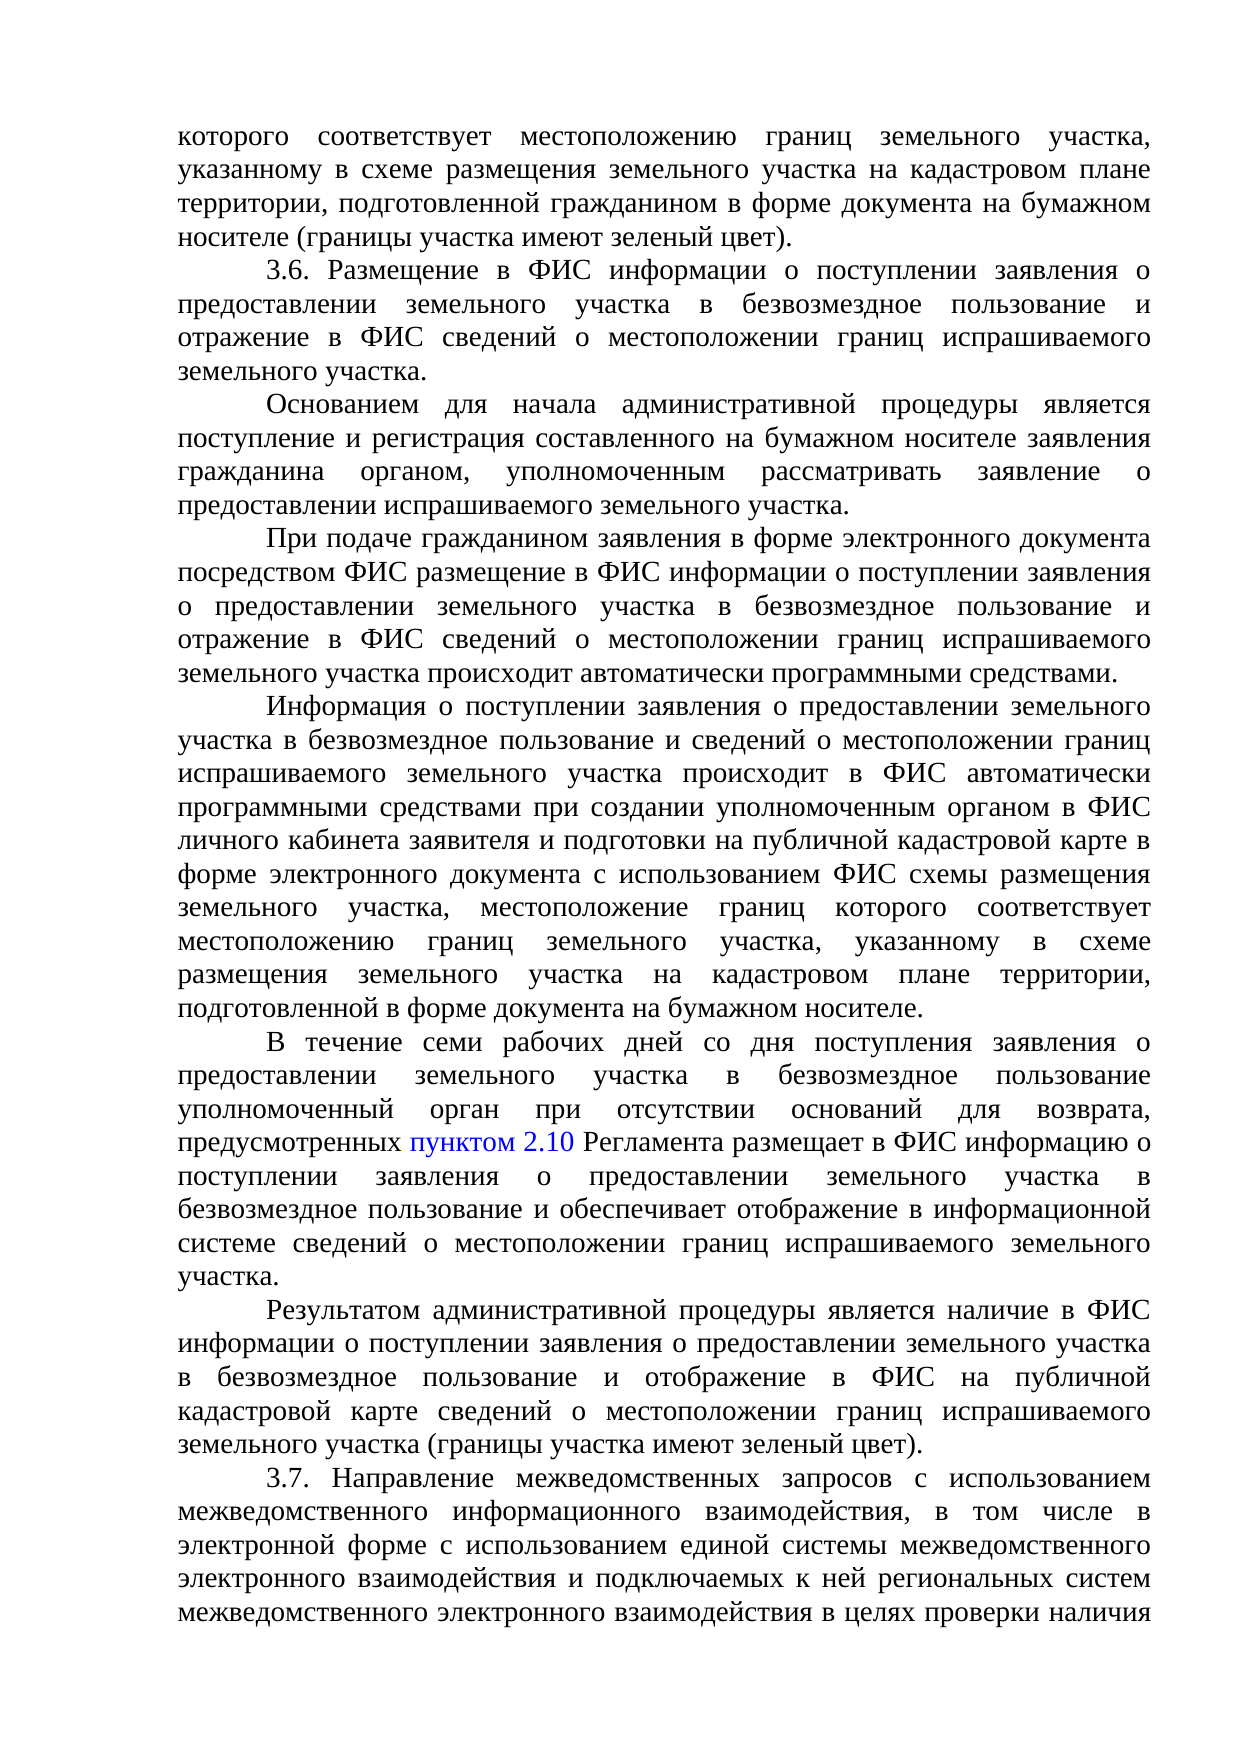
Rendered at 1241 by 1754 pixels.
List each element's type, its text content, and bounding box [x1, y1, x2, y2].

text Информация о поступлении заявления о предоставлении земельного участка в безвозмездное пользование и сведений о местоположении границ испрашиваемого земельного участка происходит в ФИС автоматически программными средствами при создании уполномоченным органом в ФИС личного кабинета заявителя и подготовки на публичной кадастровой карте в форме электронного документа с использованием ФИС схемы размещения земельного участка, местоположение границ которого соответствует местоположению границ земельного участка, указанному в схеме размещения земельного участка на кадастровом плане территории, подготовленной в форме документа на бумажном носителе. [177, 688, 1152, 1024]
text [177, 1460, 1152, 1627]
text При подаче гражданином заявления в форме электронного документа посредством ФИС размещение в ФИС информации о поступлении заявления о предоставлении земельного участка в безвозмездное пользование и отражение в ФИС сведений о местоположении границ испрашиваемого земельного участка происходит автоматически программными средствами. [177, 521, 1152, 688]
text 3.6. Размещение в ФИС информации о поступлении заявления о предоставлении земельного участка в безвозмездное пользование и отражение в ФИС сведений о местоположении границ испрашиваемого земельного участка. [177, 252, 1152, 386]
text Результатом административной процедуры является наличие в ФИС информации о поступлении заявления о предоставлении земельного участка в безвозмездное пользование и отображение в ФИС на публичной кадастровой карте сведений о местоположении границ испрашиваемого земельного участка (границы участка имеют зеленый цвет). [177, 1292, 1152, 1460]
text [177, 118, 1152, 252]
text Основанием для начала административной процедуры является поступление и регистрация составленного на бумажном носителе заявления гражданина органом, уполномоченным рассматривать заявление о предоставлении испрашиваемого земельного участка. [177, 386, 1152, 521]
text В течение семи рабочих дней со дня поступления заявления о предоставлении земельного участка в безвозмездное пользование уполномоченный орган при отсутствии оснований для возврата, предусмотренных пунктом 2.10 Регламента размещает в ФИС информацию о поступлении заявления о предоставлении земельного участка в безвозмездное пользование и обеспечивает отображение в информационной системе сведений о местоположении границ испрашиваемого земельного участка. [177, 1024, 1152, 1292]
